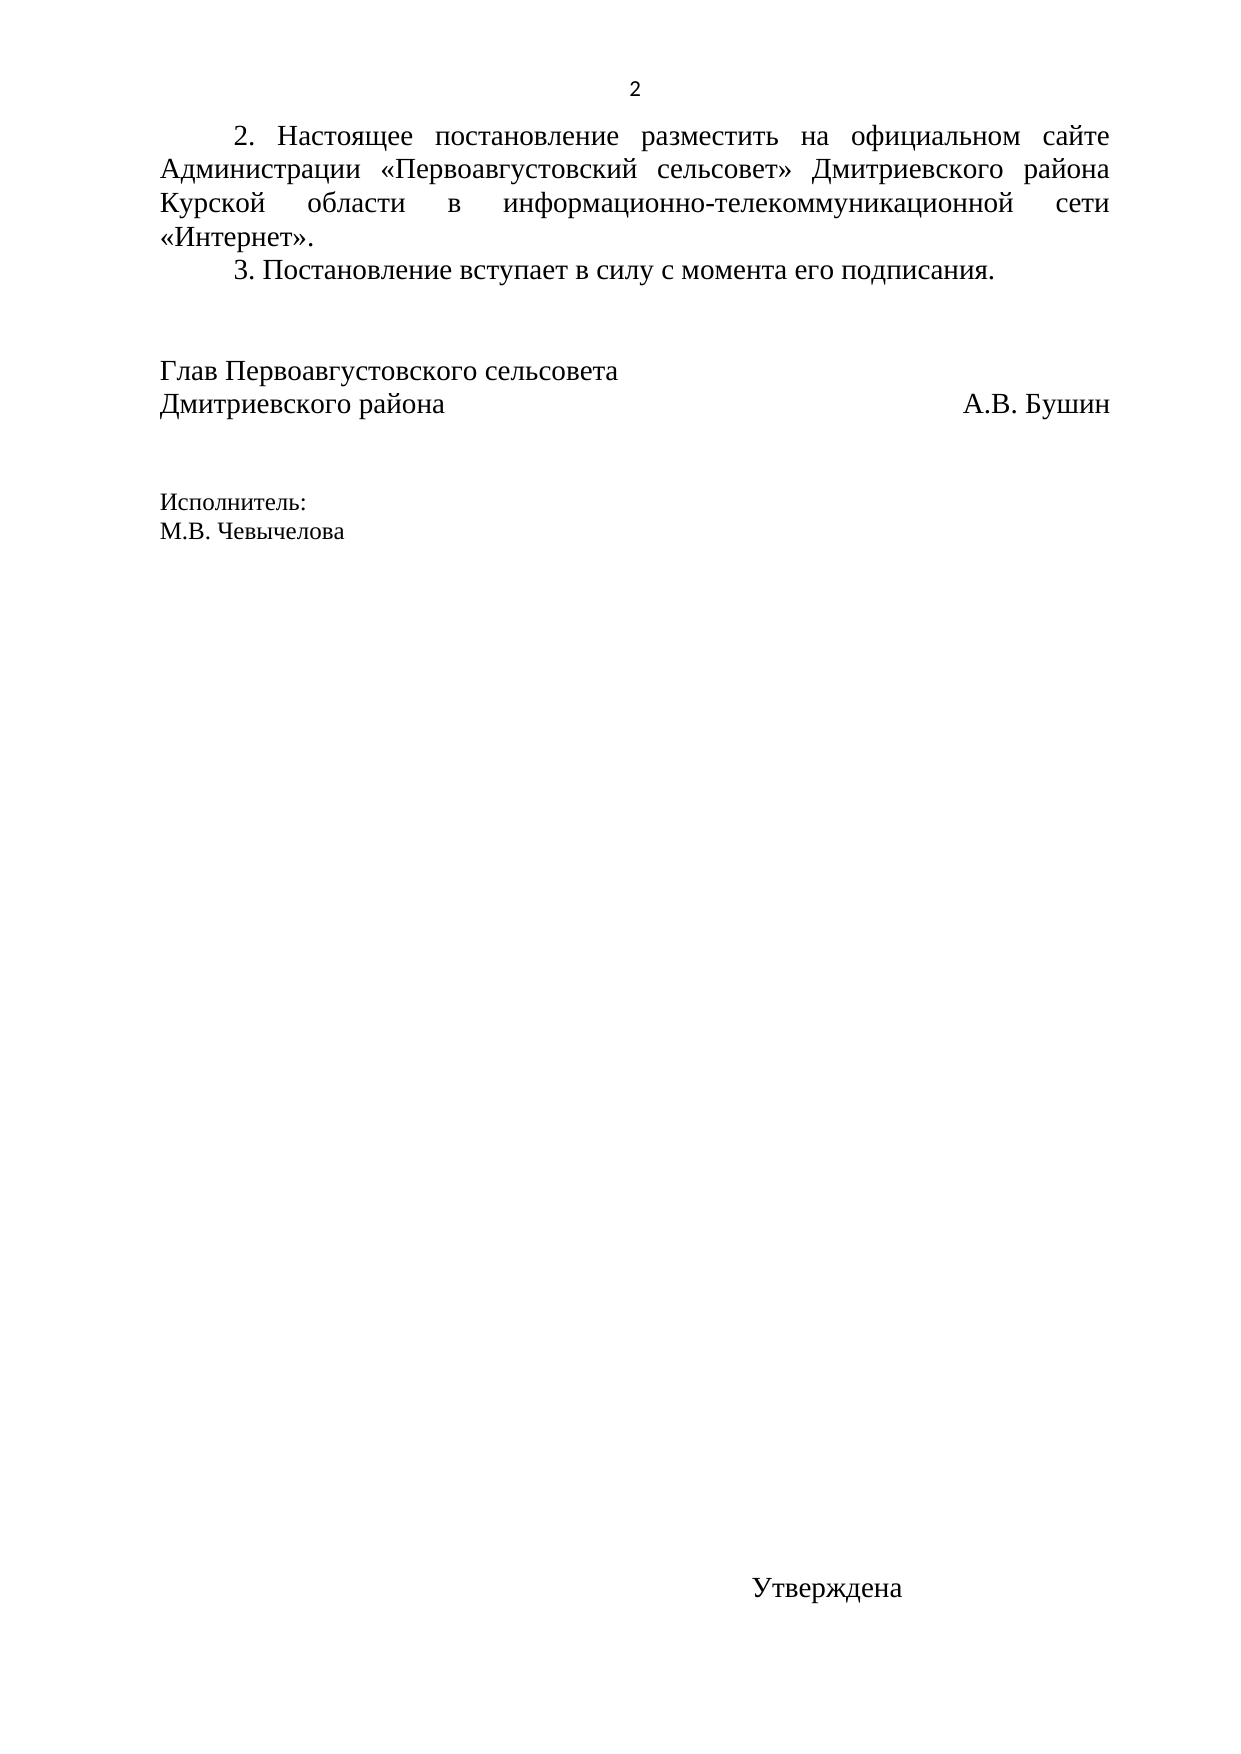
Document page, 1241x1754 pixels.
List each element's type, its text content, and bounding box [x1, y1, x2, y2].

text Утверждена [543, 1570, 1110, 1603]
text Дмитриевского района А.В. Бушин [159, 386, 1110, 420]
text 2. Настоящее постановление разместить на официальном сайте Администрации «Первоавгустовский сельсовет» Дмитриевского района Курской области в информационно-телекоммуникационной сети «Интернет». [159, 118, 1110, 252]
text Глав Первоавгустовского сельсовета [159, 353, 1110, 386]
text 3. Постановление вступает в силу с момента его подписания. [159, 252, 1110, 286]
text Исполнитель: [159, 487, 1110, 516]
text М.В. Чевычелова [159, 516, 1110, 544]
